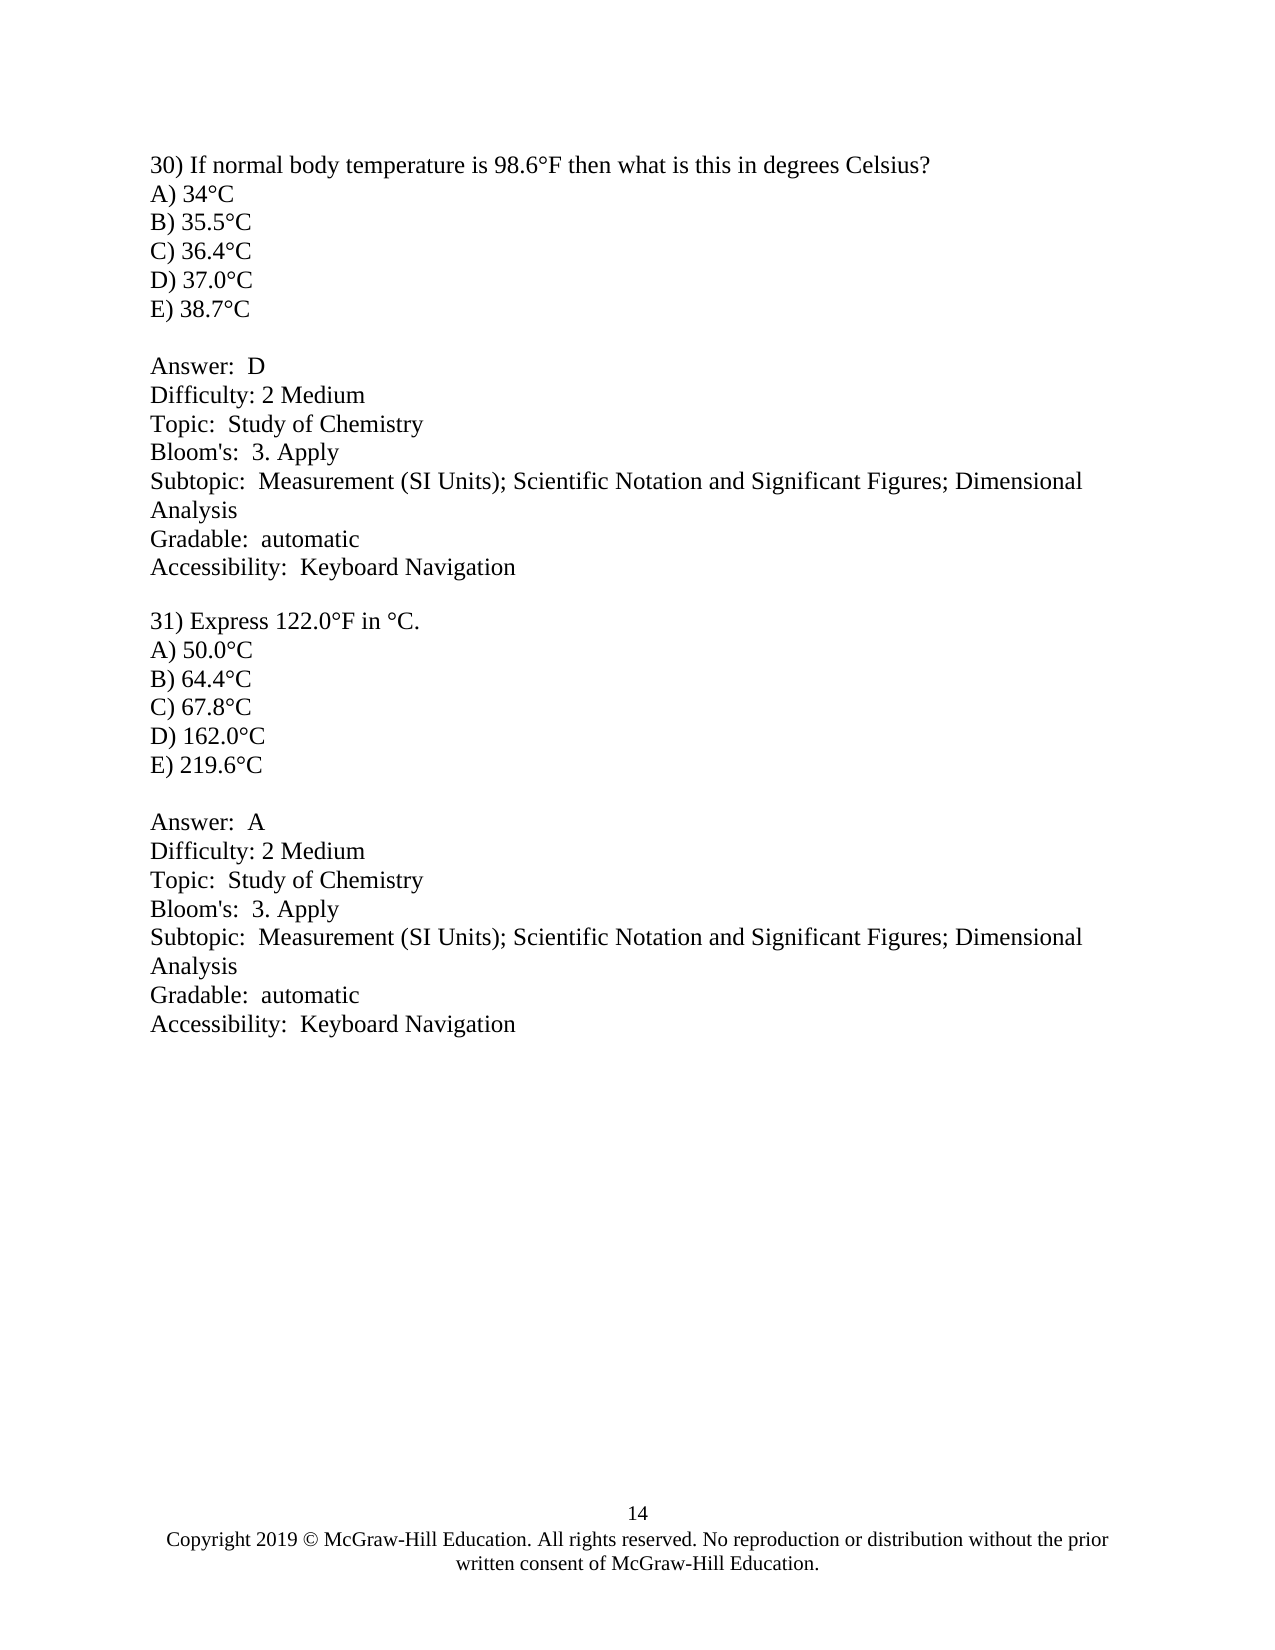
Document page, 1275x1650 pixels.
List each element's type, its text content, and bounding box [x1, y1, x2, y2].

text A) 50.0°C [150, 635, 1125, 664]
text Topic: Study of Chemistry [150, 865, 1125, 894]
text Gradable: automatic [150, 524, 1125, 552]
text Gradable: automatic [150, 980, 1125, 1009]
text 30) If normal body temperature is 98.6°F then what is this in degrees Celsius? [150, 150, 1125, 179]
text A) 34°C [150, 179, 1125, 207]
text 31) Express 122.0°F in °C. [150, 606, 1125, 635]
text Answer: A [150, 807, 1125, 836]
text Difficulty: 2 Medium [150, 836, 1125, 865]
text Bloom's: 3. Apply [150, 437, 1125, 466]
text B) 64.4°C [150, 664, 1125, 692]
text Accessibility: Keyboard Navigation [150, 1009, 1125, 1037]
text Subtopic: Measurement (SI Units); Scientific Notation and Significant Figures; Dimensional Analysis [150, 922, 1125, 980]
text Bloom's: 3. Apply [150, 894, 1125, 922]
text Difficulty: 2 Medium [150, 380, 1125, 409]
text E) 219.6°C [150, 750, 1125, 779]
text Topic: Study of Chemistry [150, 409, 1125, 437]
text D) 162.0°C [150, 721, 1125, 750]
text Answer: D [150, 351, 1125, 380]
text C) 36.4°C [150, 236, 1125, 265]
text D) 37.0°C [150, 265, 1125, 294]
text Subtopic: Measurement (SI Units); Scientific Notation and Significant Figures; Dimensional Analysis [150, 466, 1125, 524]
text Accessibility: Keyboard Navigation [150, 552, 1125, 581]
text E) 38.7°C [150, 294, 1125, 322]
text C) 67.8°C [150, 692, 1125, 721]
text B) 35.5°C [150, 207, 1125, 236]
